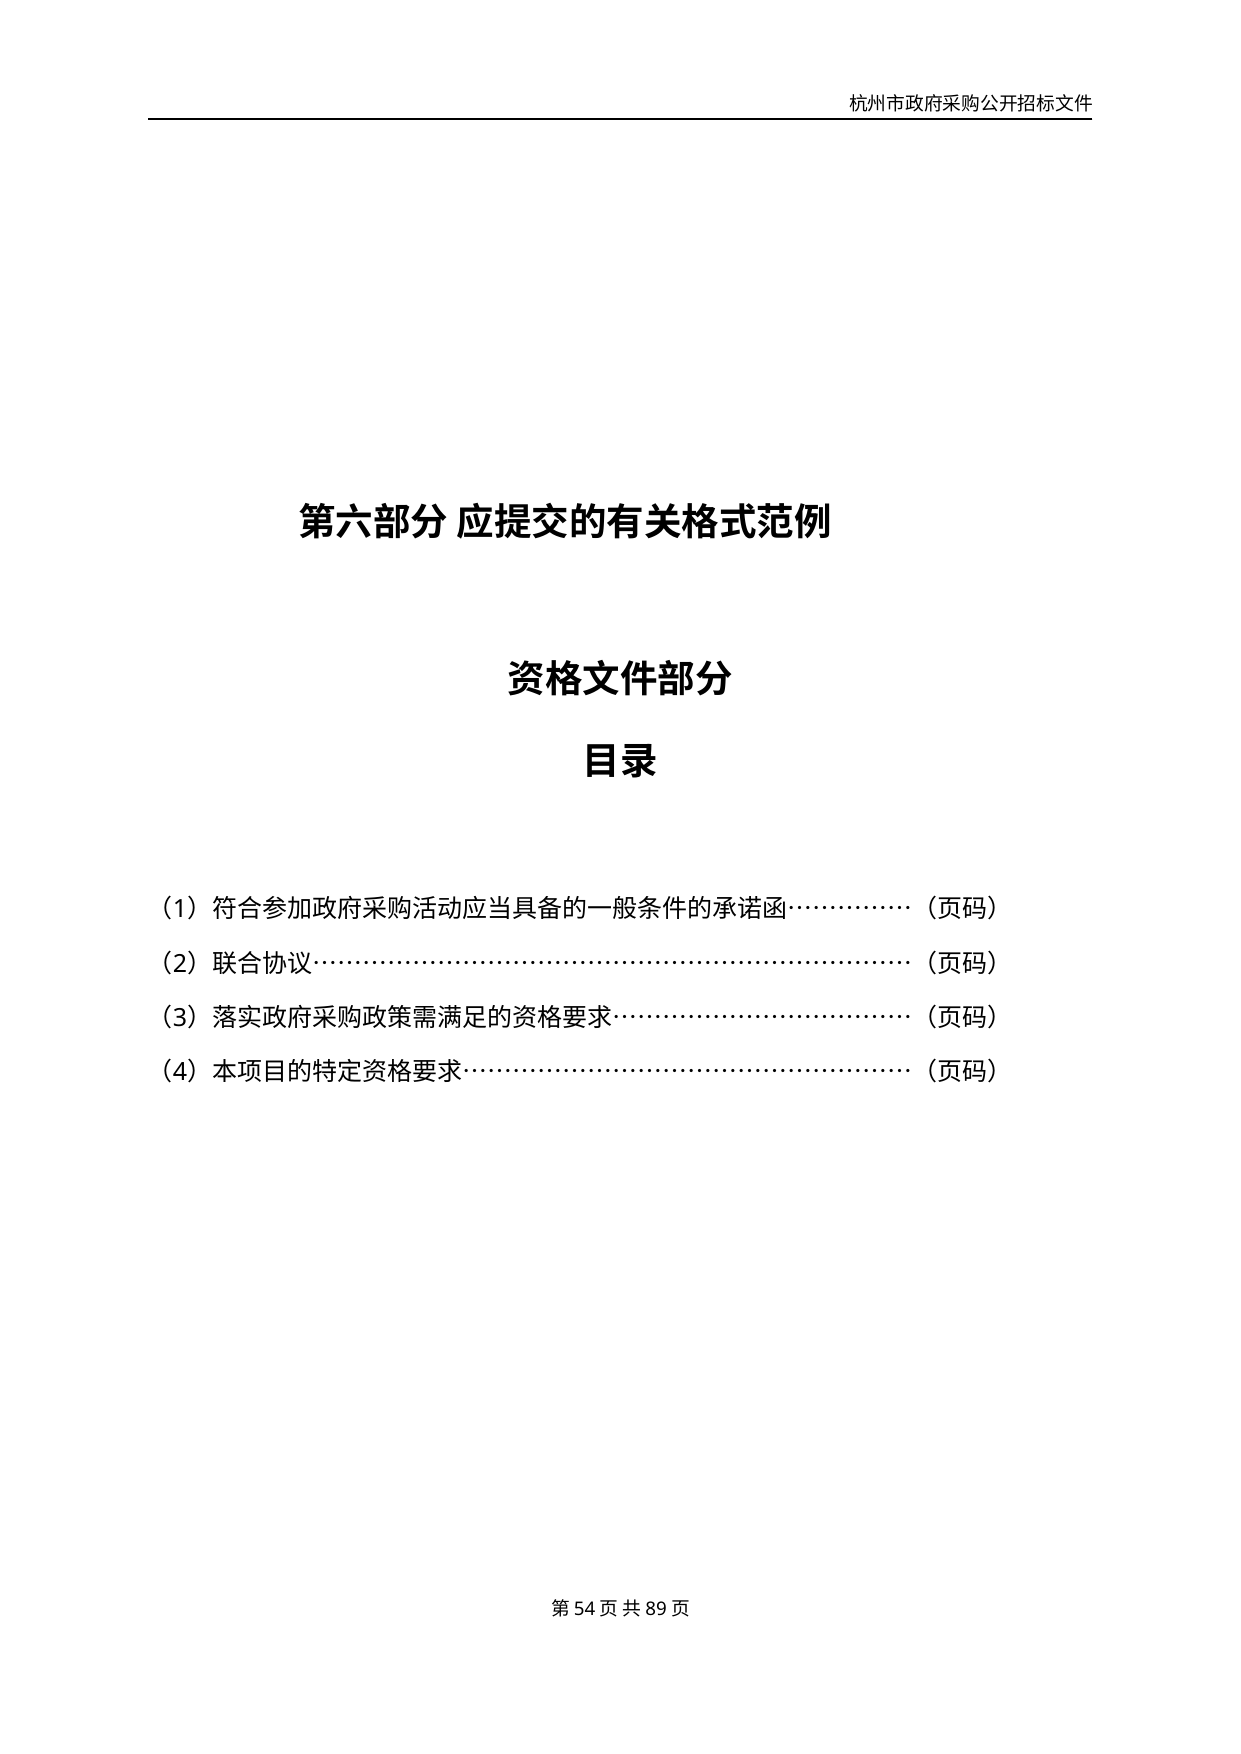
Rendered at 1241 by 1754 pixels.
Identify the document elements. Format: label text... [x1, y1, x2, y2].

text （1）符合参加政府采购活动应当具备的一般条件的承诺函……………（页码） [148, 889, 1092, 925]
text 资格文件部分 [148, 649, 1092, 704]
text 目录 [148, 731, 1092, 785]
text 第六部分 应提交的有关格式范例 [223, 491, 1092, 546]
text （2）联合协议………………………………………………………………（页码） [148, 943, 1092, 979]
text （4）本项目的特定资格要求………………………………………………（页码） [148, 1052, 1092, 1088]
text （3）落实政府采购政策需满足的资格要求………………………………（页码） [148, 997, 1092, 1034]
